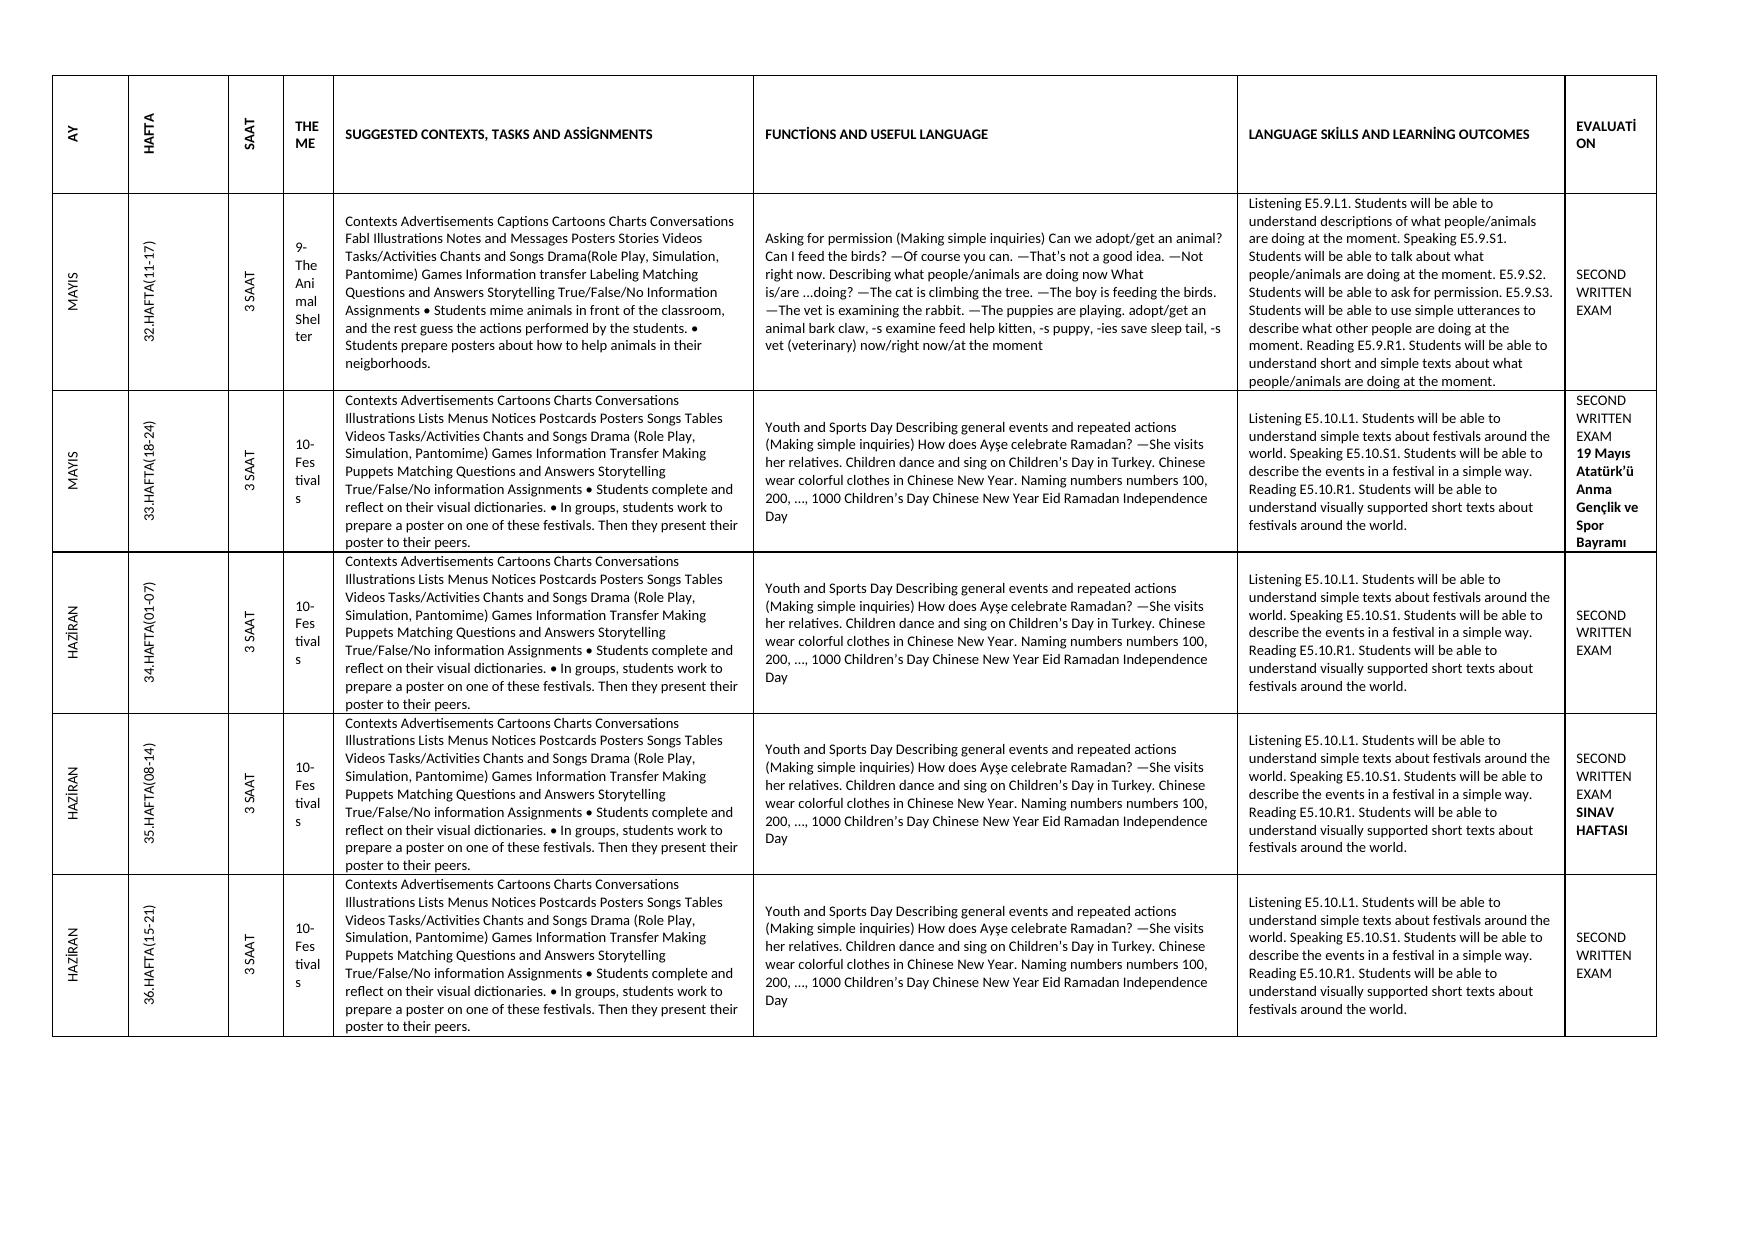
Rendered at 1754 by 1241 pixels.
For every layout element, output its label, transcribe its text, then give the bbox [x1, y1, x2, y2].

table_cell 36.HAFTA(15-21) [129, 875, 228, 1036]
table_header FUNCTİONS AND USEFUL LANGUAGE [754, 76, 1237, 193]
table_cell 10- Festivals [284, 875, 333, 1036]
table_header THEME [284, 76, 333, 193]
table_cell 34.HAFTA(01-07) [129, 553, 228, 713]
table_header EVALUATİON [1566, 76, 1656, 193]
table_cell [334, 875, 753, 1036]
table_cell HAZİRAN [53, 553, 128, 713]
table_cell SECOND WRITTEN EXAM 19 Mayıs Atatürk’ü Anma Gençlik ve Spor Bayramı [1566, 391, 1656, 551]
table_cell 33.HAFTA(18-24) [129, 391, 228, 551]
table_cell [754, 875, 1237, 1036]
table_cell 9- The Animal Shelter [284, 194, 333, 390]
table_cell 35.HAFTA(08-14) [129, 714, 228, 874]
table_cell SECOND WRITTEN EXAM [1566, 553, 1656, 713]
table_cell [334, 194, 753, 390]
table_cell SECOND WRITTEN EXAM [1566, 194, 1656, 390]
table_header SUGGESTED CONTEXTS, TASKS AND ASSİGNMENTS [334, 76, 753, 193]
table_cell MAYIS [53, 194, 128, 390]
table_cell 10- Festivals [284, 391, 333, 551]
table_cell HAZİRAN [53, 714, 128, 874]
table_cell SECOND WRITTEN EXAM SINAV HAFTASI [1566, 714, 1656, 874]
table_cell 3 SAAT [229, 391, 283, 551]
table_header HAFTA [129, 76, 228, 193]
table_cell 3 SAAT [229, 714, 283, 874]
table_cell 3 SAAT [229, 194, 283, 390]
table_cell HAZİRAN [53, 875, 128, 1036]
table_header SAAT [229, 76, 283, 193]
table_cell 10- Festivals [284, 714, 333, 874]
table_cell MAYIS [53, 391, 128, 551]
table_cell 3 SAAT [229, 553, 283, 713]
table_cell 3 SAAT [229, 875, 283, 1036]
table_header LANGUAGE SKİLLS AND LEARNİNG OUTCOMES [1238, 76, 1564, 193]
table_header AY [53, 76, 128, 193]
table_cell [1238, 875, 1564, 1036]
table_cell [754, 194, 1237, 390]
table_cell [1238, 194, 1564, 390]
table_cell 10- Festivals [284, 553, 333, 713]
table_cell SECOND WRITTEN EXAM [1566, 875, 1656, 1036]
table_cell 32.HAFTA(11-17) [129, 194, 228, 390]
